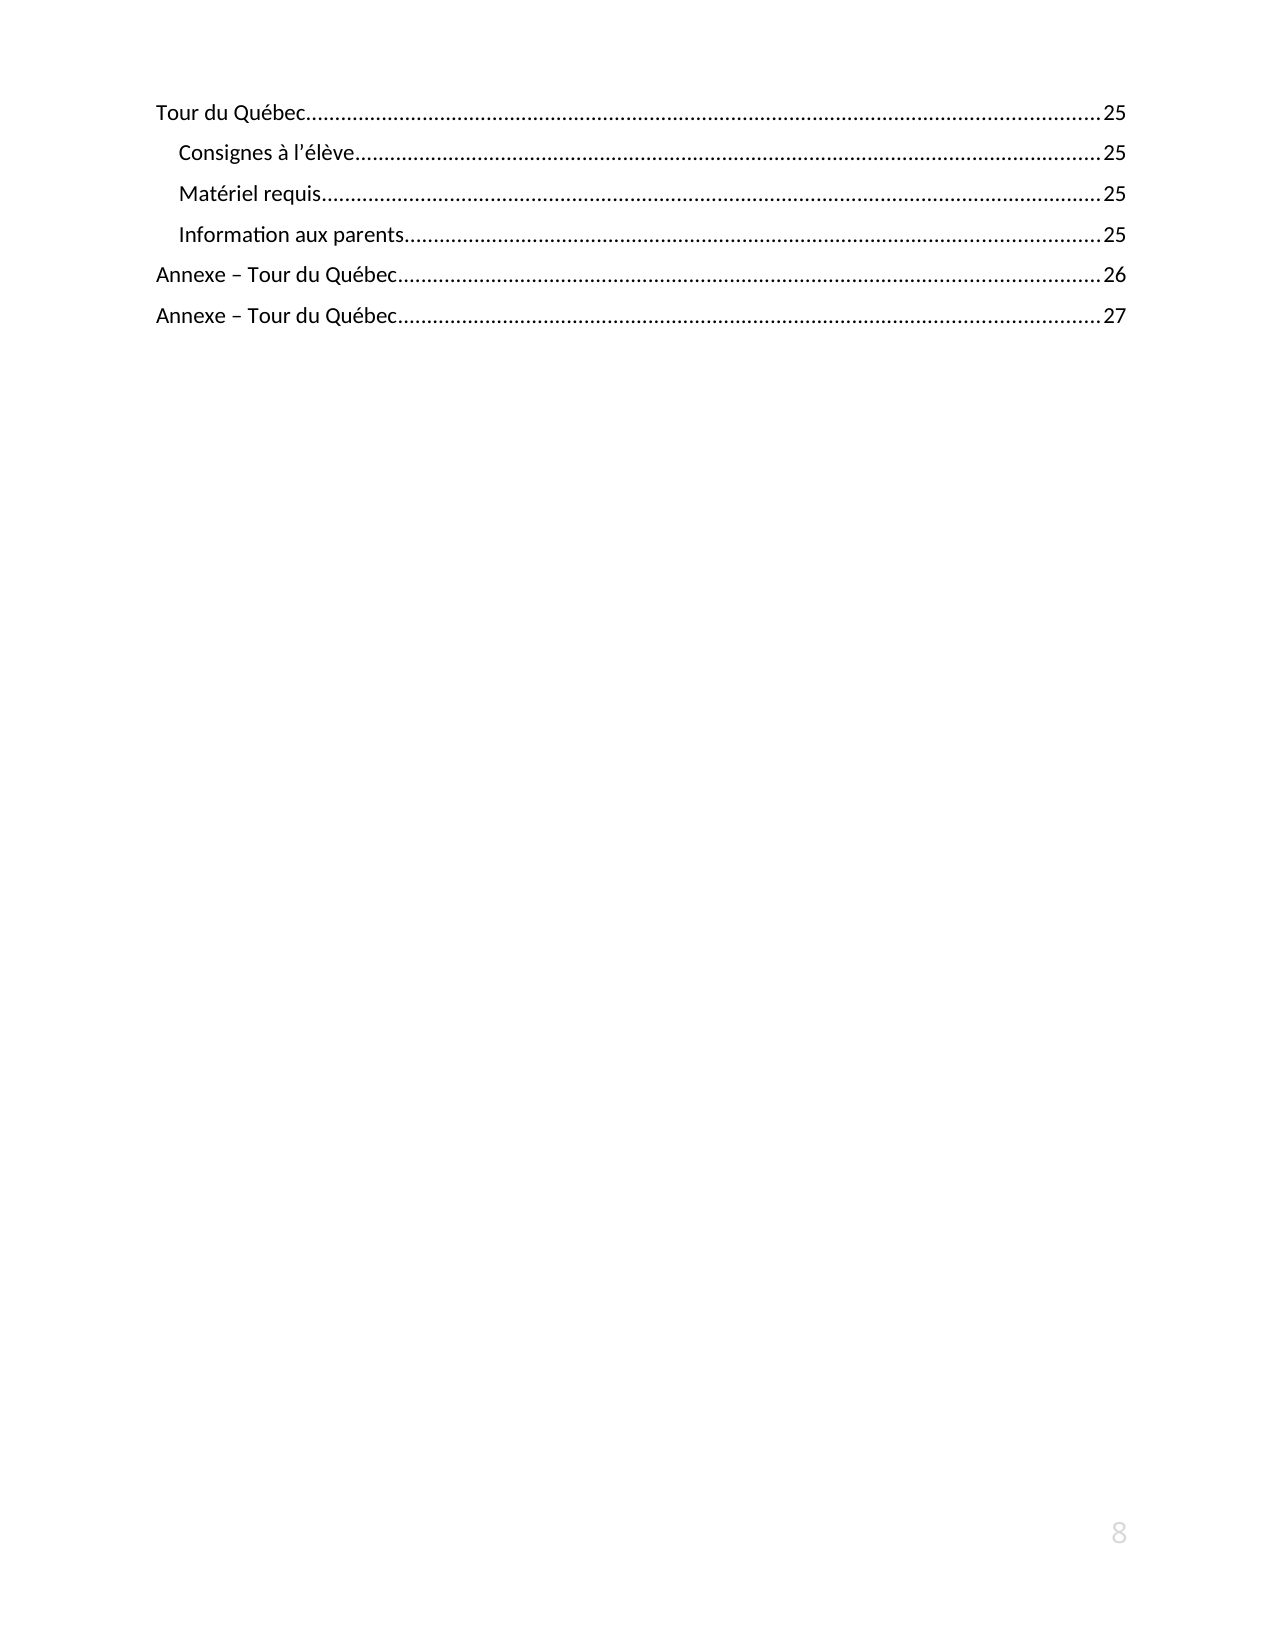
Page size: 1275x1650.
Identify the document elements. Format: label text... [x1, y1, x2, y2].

text Annexe – Tour du Québec 26 [156, 260, 1127, 288]
text Tour du Québec 25 [156, 98, 1127, 126]
text Matériel requis 25 [179, 179, 1127, 207]
text Annexe – Tour du Québec 27 [156, 301, 1127, 329]
text Information aux parents 25 [179, 220, 1127, 248]
text Consignes à l’élève 25 [179, 138, 1127, 166]
